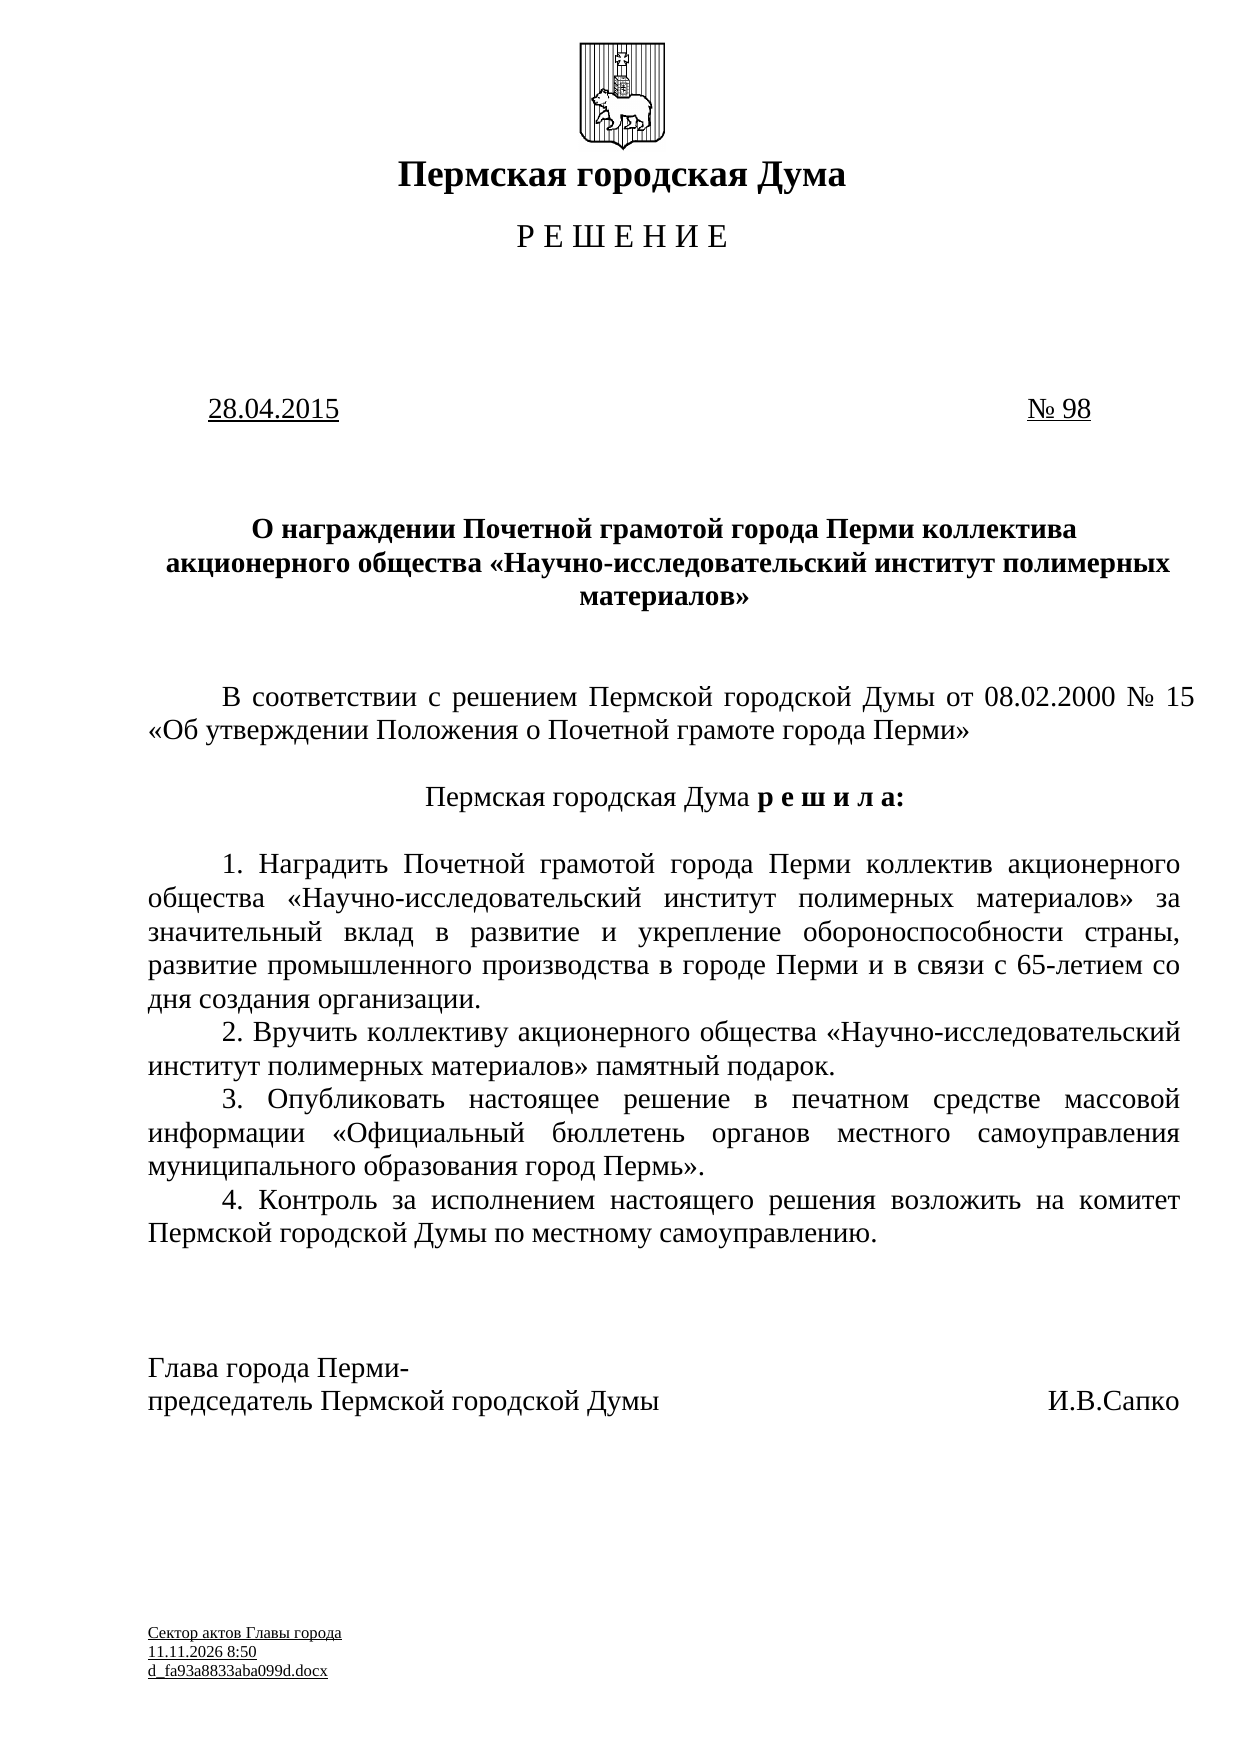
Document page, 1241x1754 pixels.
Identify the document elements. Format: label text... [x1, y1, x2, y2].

text В соответствии с решением Пермской городской Думы от 08.02.2000 № 15 «Об утверждении Положения о Почетной грамоте города Перми» [148, 679, 1196, 746]
text председатель Пермской городской Думы И.В.Сапко [148, 1383, 1181, 1417]
text 2. Вручить коллективу акционерного общества «Научно-исследовательский институт полимерных материалов» памятный подарок. [148, 1014, 1181, 1081]
text 4. Контроль за исполнением настоящего решения возложить на комитет Пермской городской Думы по местному самоуправлению. [148, 1182, 1181, 1249]
text Пермская городская Дума р е ш и л а: [148, 779, 1182, 813]
text 3. Опубликовать настоящее решение в печатном средстве массовой информации «Официальный бюллетень органов местного самоуправления муниципального образования город Пермь». [148, 1081, 1181, 1182]
subtitle Глава города Перми- [148, 1350, 1181, 1383]
text 1. Наградить Почетной грамотой города Перми коллектив акционерного общества «Научно-исследовательский институт полимерных материалов» за значительный вклад в развитие и укрепление обороноспособности страны, развитие промышленного производства в городе Перми и в связи с 65-летием со дня создания организации. [148, 847, 1181, 1014]
text О награждении Почетной грамотой города Перми коллектива акционерного общества «Научно-исследовательский институт полимерных материалов» [148, 511, 1181, 612]
